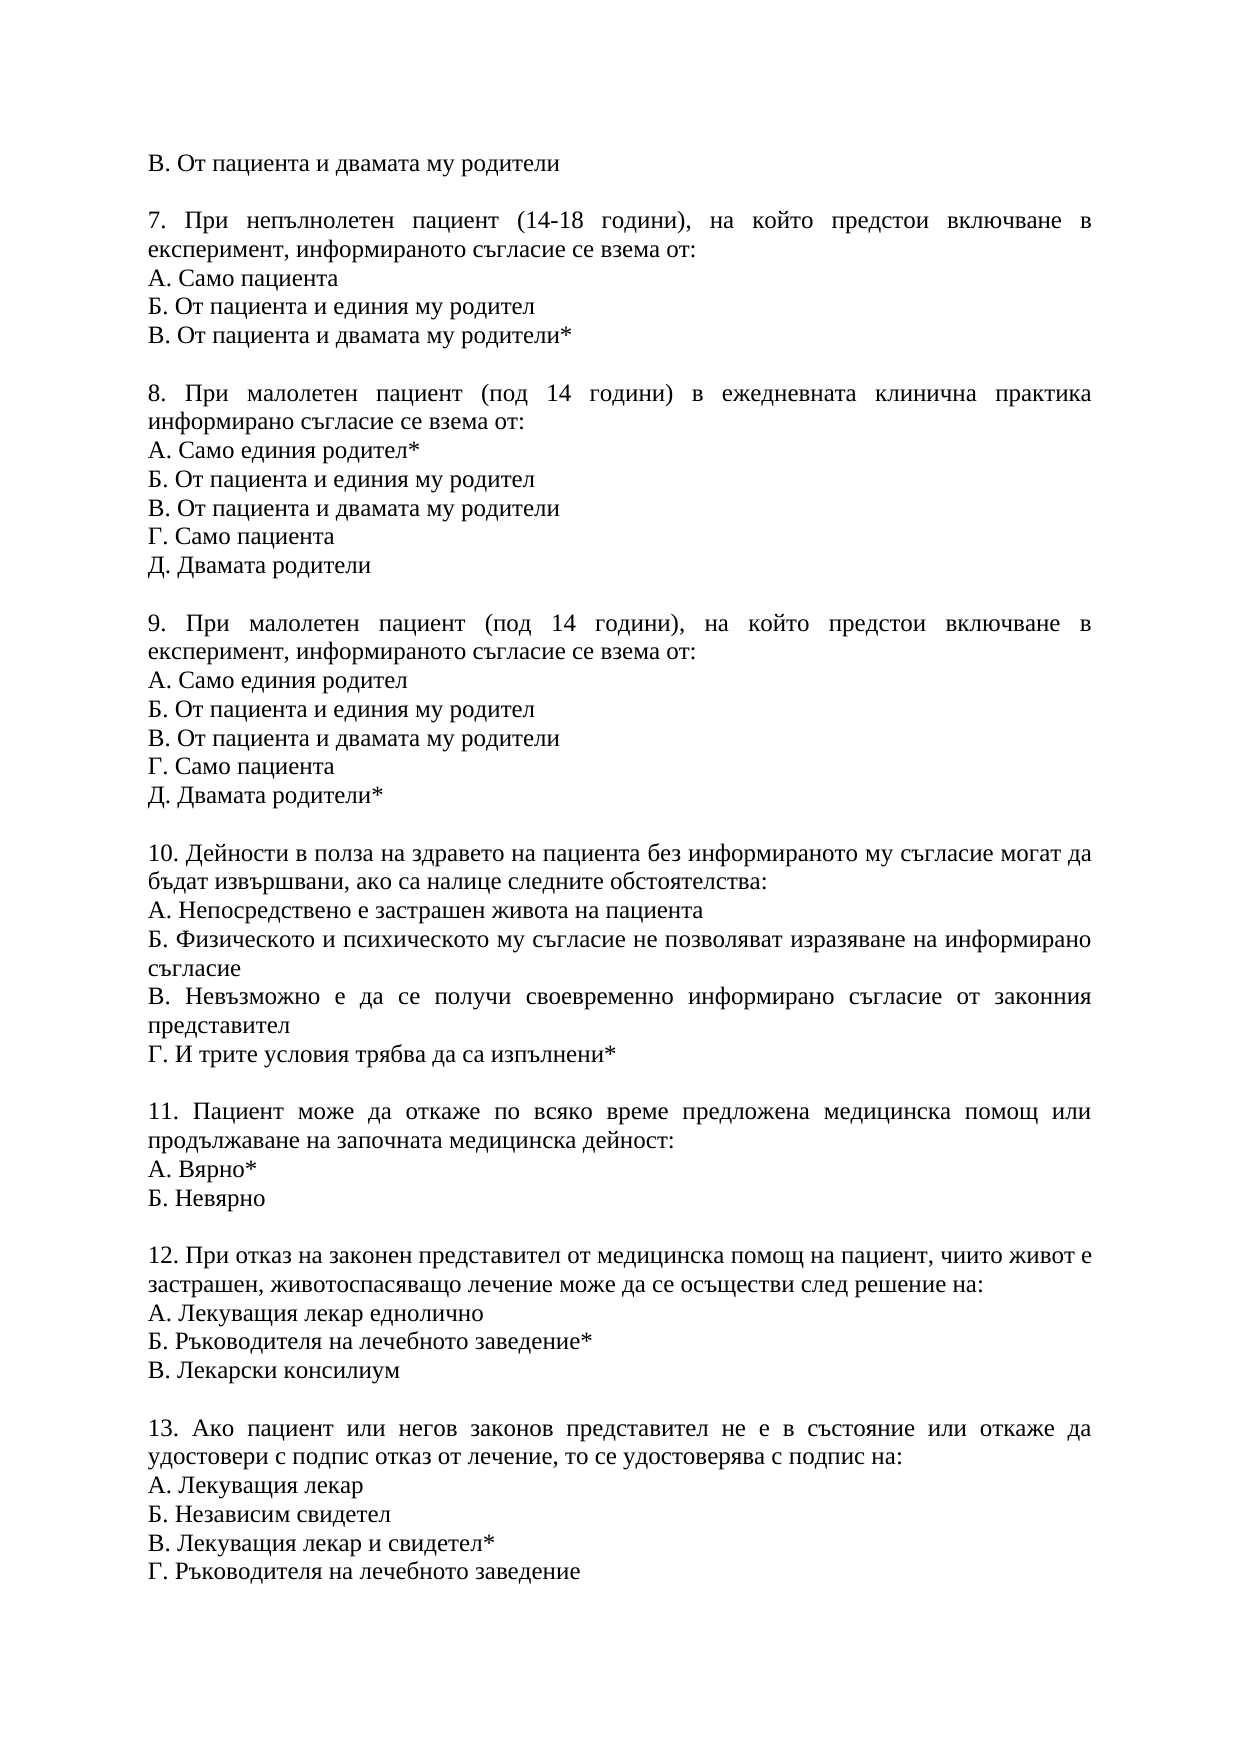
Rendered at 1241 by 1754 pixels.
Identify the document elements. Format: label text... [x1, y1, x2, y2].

text Б. Физическото и психическото му съгласие не позволяват изразяване на информирано съгласие [148, 924, 1093, 981]
text В. От пациента и двамата му родители [148, 723, 1093, 751]
text Б. От пациента и единия му родител [148, 464, 1093, 493]
text В. Лекарски консилиум [148, 1355, 1093, 1384]
text Б. Ръководителя на лечебното заведение* [148, 1326, 1093, 1355]
text Д. Двамата родители* [148, 780, 1093, 809]
text Г. Ръководителя на лечебното заведение [148, 1556, 1093, 1585]
text В. Невъзможно е да се получи своевременно информирано съгласие от законния представител [148, 981, 1093, 1039]
text А. Само единия родител [148, 665, 1093, 694]
text 10. Дейности в полза на здравето на пациента без информираното му съгласие могат да бъдат извършвани, ако са налице следните обстоятелства: [148, 838, 1093, 895]
text Г. Само пациента [148, 751, 1093, 780]
text А. Вярно* [148, 1154, 1093, 1183]
text В. Лекуващия лекар и свидетел* [148, 1528, 1093, 1556]
text Б. Невярно [148, 1183, 1093, 1211]
text 7. При непълнолетен пациент (14-18 години), на който предстои включване в експеримент, информираното съгласие се взема от: [148, 205, 1093, 263]
text А. Само пациента [148, 263, 1093, 291]
text Г. И трите условия трябва да са изпълнени* [148, 1039, 1093, 1068]
text В. От пациента и двамата му родители [148, 148, 1093, 176]
text В. От пациента и двамата му родители [148, 493, 1093, 521]
text А. Само единия родител* [148, 435, 1093, 464]
text А. Непосредствено е застрашен живота на пациента [148, 895, 1093, 924]
text В. От пациента и двамата му родители* [148, 320, 1093, 349]
text Г. Само пациента [148, 521, 1093, 550]
text Б. От пациента и единия му родител [148, 291, 1093, 320]
text Б. От пациента и единия му родител [148, 694, 1093, 723]
text 12. При отказ на законен представител от медицинска помощ на пациент, чиито живот е застрашен, животоспасяващо лечение може да се осъществи след решение на: [148, 1240, 1093, 1298]
text 9. При малолетен пациент (под 14 години), на който предстои включване в експеримент, информираното съгласие се взема от: [148, 608, 1093, 665]
text Б. Независим свидетел [148, 1499, 1093, 1528]
text 11. Пациент може да откаже по всяко време предложена медицинска помощ или продължаване на започната медицинска дейност: [148, 1096, 1093, 1154]
text А. Лекуващия лекар еднолично [148, 1298, 1093, 1326]
text Д. Двамата родители [148, 550, 1093, 579]
text 13. Ако пациент или негов законов представител не е в състояние или откаже да удостовери с подпис отказ от лечение, то се удостоверява с подпис на: [148, 1413, 1093, 1470]
text А. Лекуващия лекар [148, 1470, 1093, 1499]
text 8. При малолетен пациент (под 14 години) в ежедневната клинична практика информирано съгласие се взема от: [148, 378, 1093, 435]
